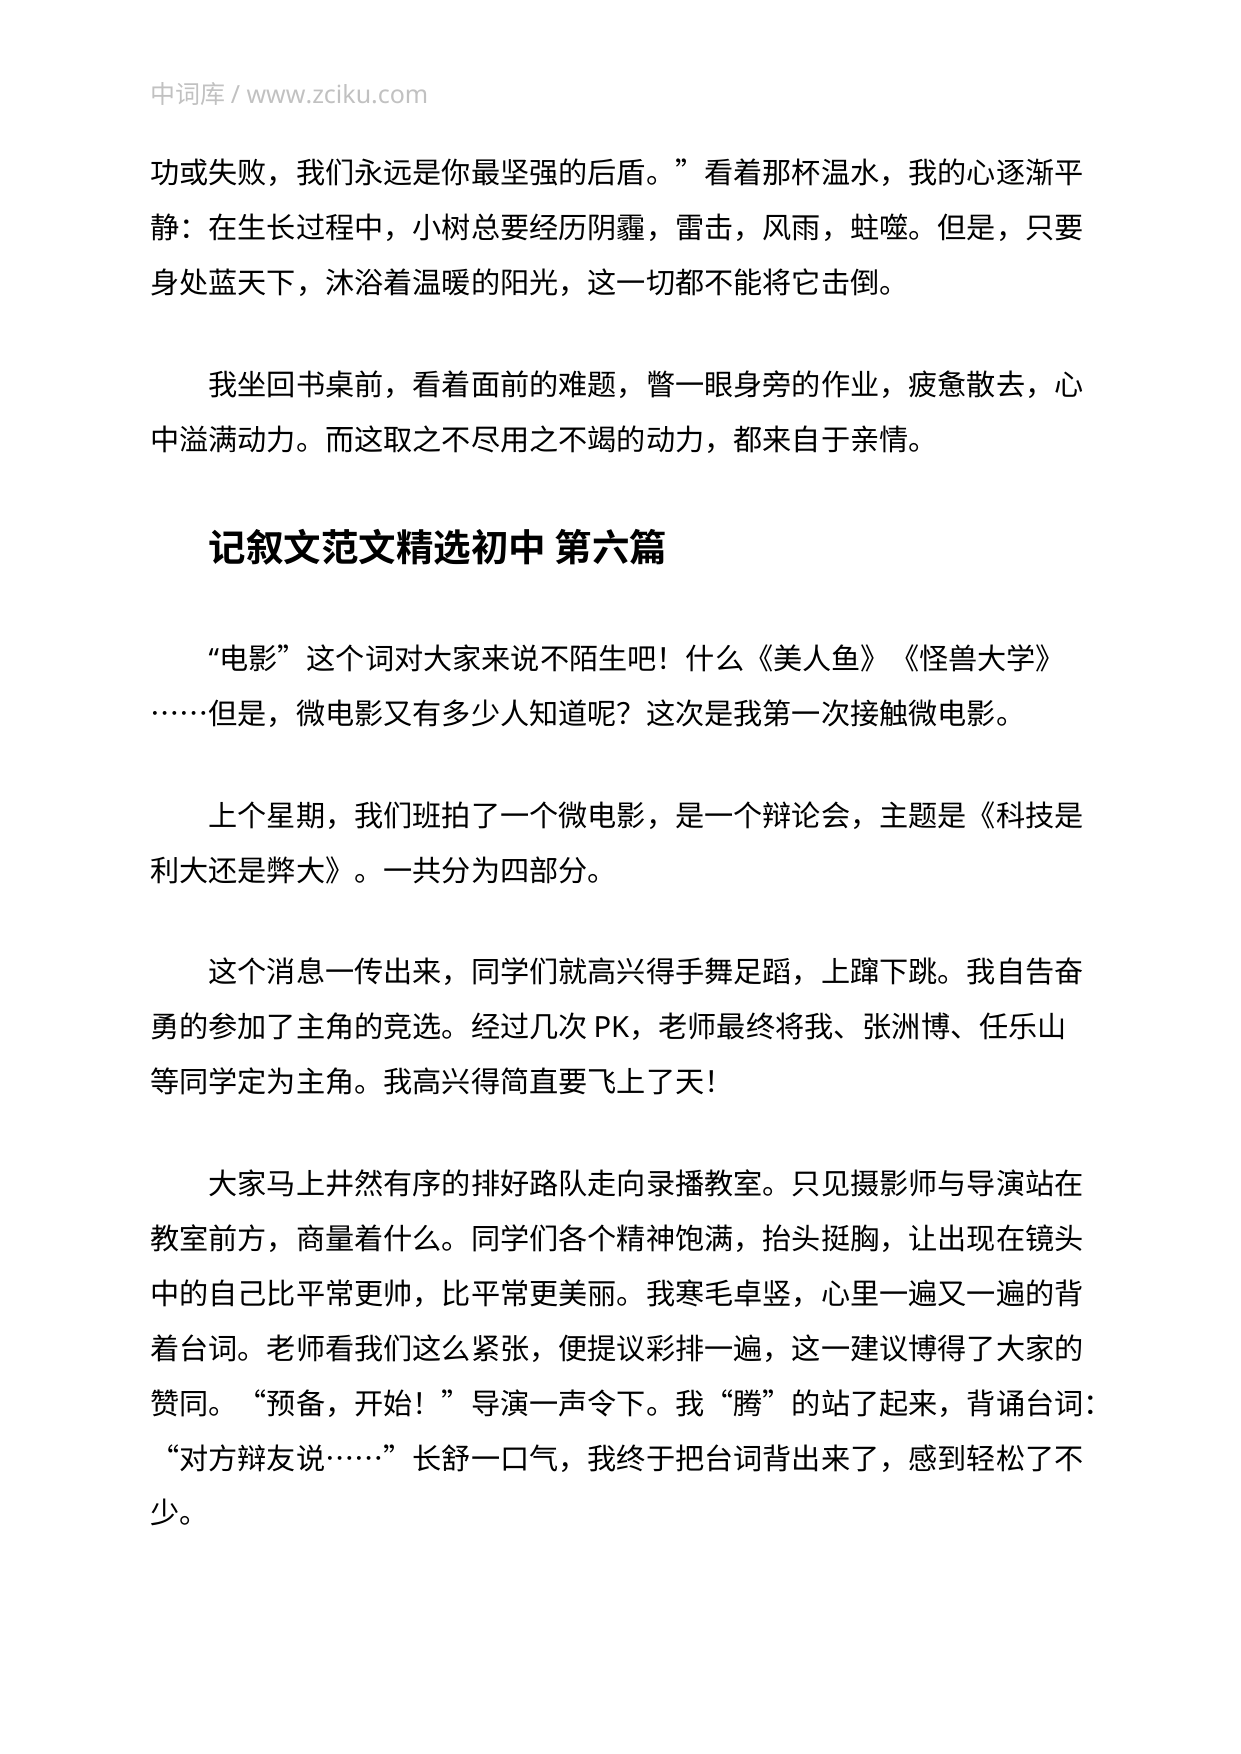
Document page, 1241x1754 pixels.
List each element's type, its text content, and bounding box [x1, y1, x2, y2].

text “电影”这个词对大家来说不陌生吧！什么《美人鱼》《怪兽大学》……但是，微电影又有多少人知道呢？这次是我第一次接触微电影。 [150, 636, 1090, 733]
text 记叙文范文精选初中 第六篇 [150, 518, 1090, 572]
text 这个消息一传出来，同学们就高兴得手舞足蹈，上蹿下跳。我自告奋勇的参加了主角的竞选。经过几次PK，老师最终将我、张洲博、任乐山等同学定为主角。我高兴得简直要飞上了天！ [150, 949, 1090, 1101]
text 大家马上井然有序的排好路队走向录播教室。只见摄影师与导演站在教室前方，商量着什么。同学们各个精神饱满，抬头挺胸，让出现在镜头中的自己比平常更帅，比平常更美丽。我寒毛卓竖，心里一遍又一遍的背着台词。老师看我们这么紧张，便提议彩排一遍，这一建议博得了大家的赞同。“预备，开始！”导演一声令下。我“腾”的站了起来，背诵台词：“对方辩友说……”长舒一口气，我终于把台词背出来了，感到轻松了不少。 [150, 1161, 1090, 1532]
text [150, 150, 1090, 302]
text 上个星期，我们班拍了一个微电影，是一个辩论会，主题是《科技是利大还是弊大》。一共分为四部分。 [150, 792, 1090, 889]
text 我坐回书桌前，看着面前的难题，瞥一眼身旁的作业，疲惫散去，心中溢满动力。而这取之不尽用之不竭的动力，都来自于亲情。 [150, 362, 1090, 459]
